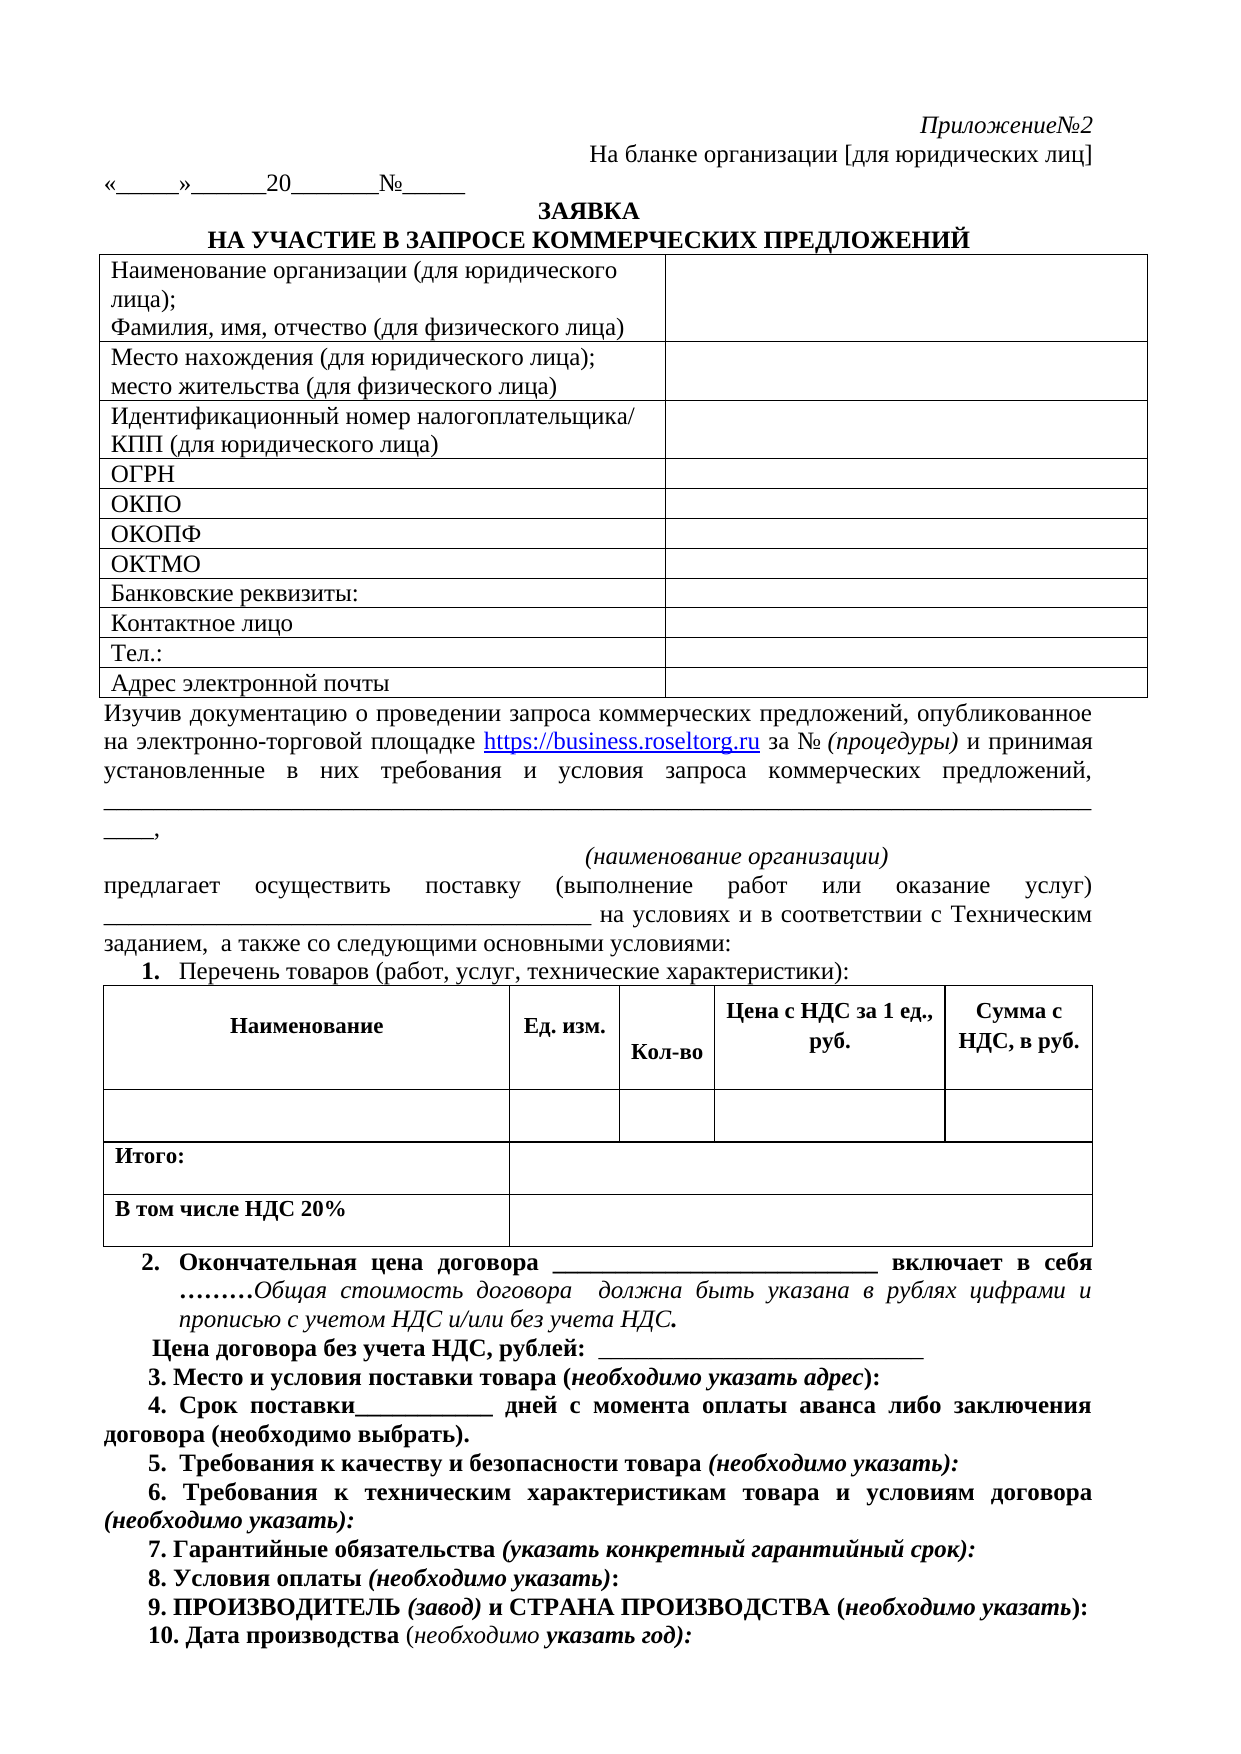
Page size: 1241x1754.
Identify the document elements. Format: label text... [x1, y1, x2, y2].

text 5. Требования к качеству и безопасности товара (необходимо указать): [103, 1448, 1093, 1477]
table_cell [104, 1090, 509, 1141]
list Перечень товаров (работ, услуг, технические характеристики): [141, 956, 1093, 985]
table_cell Итого: [104, 1143, 509, 1193]
table_cell ОГРН [100, 459, 665, 488]
table_cell ОКТМО [100, 549, 665, 577]
table_header [620, 986, 714, 1037]
table_cell [666, 638, 1147, 667]
text 10. Дата производства (необходимо указать год): [103, 1620, 1093, 1649]
text 6. Требования к техническим характеристикам товара и условиям договора (необходимо указать): [103, 1477, 1093, 1534]
table_cell [666, 519, 1147, 548]
table_cell [666, 342, 1147, 400]
table_header Наименование [104, 986, 509, 1089]
table_cell [666, 489, 1147, 518]
table_cell Адрес электронной почты [100, 668, 665, 697]
text предлагает осуществить поставку (выполнение работ или оказание услуг) _______________________________________ на условиях и в соответствии с Техническим заданием, а также со следующими основными условиями: [103, 870, 1093, 956]
text 8. Условия оплаты (необходимо указать): [103, 1563, 1093, 1592]
table_cell [510, 1090, 619, 1141]
text Цена договора без учета НДС, рублей: __________________________ [103, 1333, 1093, 1362]
table_cell [510, 1195, 616, 1246]
table_header Сумма с НДС, в руб. [946, 986, 1092, 1089]
table_cell ОКПО [100, 489, 665, 518]
table_header [666, 255, 1147, 341]
table_cell Место нахождения (для юридического лица); место жительства (для физического лица) [100, 342, 665, 400]
text 9. ПРОИЗВОДИТЕЛЬ (завод) и СТРАНА ПРОИЗВОДСТВА (необходимо указать): [103, 1592, 1093, 1620]
table_header Цена с НДС за 1 ед., руб. [715, 986, 944, 1089]
text «_____»______20_______№_____ [103, 168, 1074, 196]
table_cell Контактное лицо [100, 608, 665, 637]
text 3. Место и условия поставки товара (необходимо указать адрес): [103, 1362, 1093, 1390]
table_cell [946, 1090, 1092, 1141]
table_cell ОКОПФ [100, 519, 665, 548]
table_cell [666, 459, 1147, 488]
text Изучив документацию о проведении запроса коммерческих предложений, опубликованное на электронно-торговой площадке https://business.roseltorg.ru за № (процедуры) и принимая установленные в них требования и условия запроса коммерческих предложений, ___________________________________________________________________________________, [103, 698, 1093, 841]
table_cell [666, 549, 1147, 577]
table_cell [715, 1090, 944, 1141]
text 4. Срок поставки___________ дней с момента оплаты аванса либо заключения договора (необходимо выбрать). [103, 1390, 1093, 1448]
table_cell В том числе НДС 20% [104, 1195, 509, 1246]
text Приложение№2 [103, 110, 1093, 139]
table_cell [666, 579, 1147, 607]
table_cell [666, 608, 1147, 637]
text ЗАЯВКА [103, 196, 1074, 225]
table_cell [620, 1090, 714, 1141]
table_cell [666, 401, 1147, 458]
table_cell [510, 1143, 1092, 1193]
text На бланке организации [для юридических лиц] [103, 139, 1093, 168]
text 7. Гарантийные обязательства (указать конкретный гарантийный срок): [103, 1534, 1093, 1563]
table_cell [616, 1195, 1092, 1246]
text (наименование организации) [103, 841, 1093, 870]
table_header Ед. изм. [510, 986, 619, 1089]
table_cell Кол-во [620, 1037, 714, 1089]
table_cell Банковские реквизиты: [100, 579, 665, 607]
table_header Наименование организации (для юридического лица); Фамилия, имя, отчество (для физического лица) [100, 255, 665, 341]
text НА УЧАСТИЕ В ЗАПРОСЕ КОММЕРЧЕСКИХ ПРЕДЛОЖЕНИЙ [103, 225, 1074, 254]
table_cell Идентификационный номер налогоплательщика/ КПП (для юридического лица) [100, 401, 665, 458]
table_cell Тел.: [100, 638, 665, 667]
table_cell [666, 668, 1147, 697]
list Окончательная цена договора __________________________ включает в себя ………Общая стоимость договора должна быть указана в рублях цифрами и прописью с учетом НДС и/или без учета НДС. [141, 1247, 1093, 1333]
